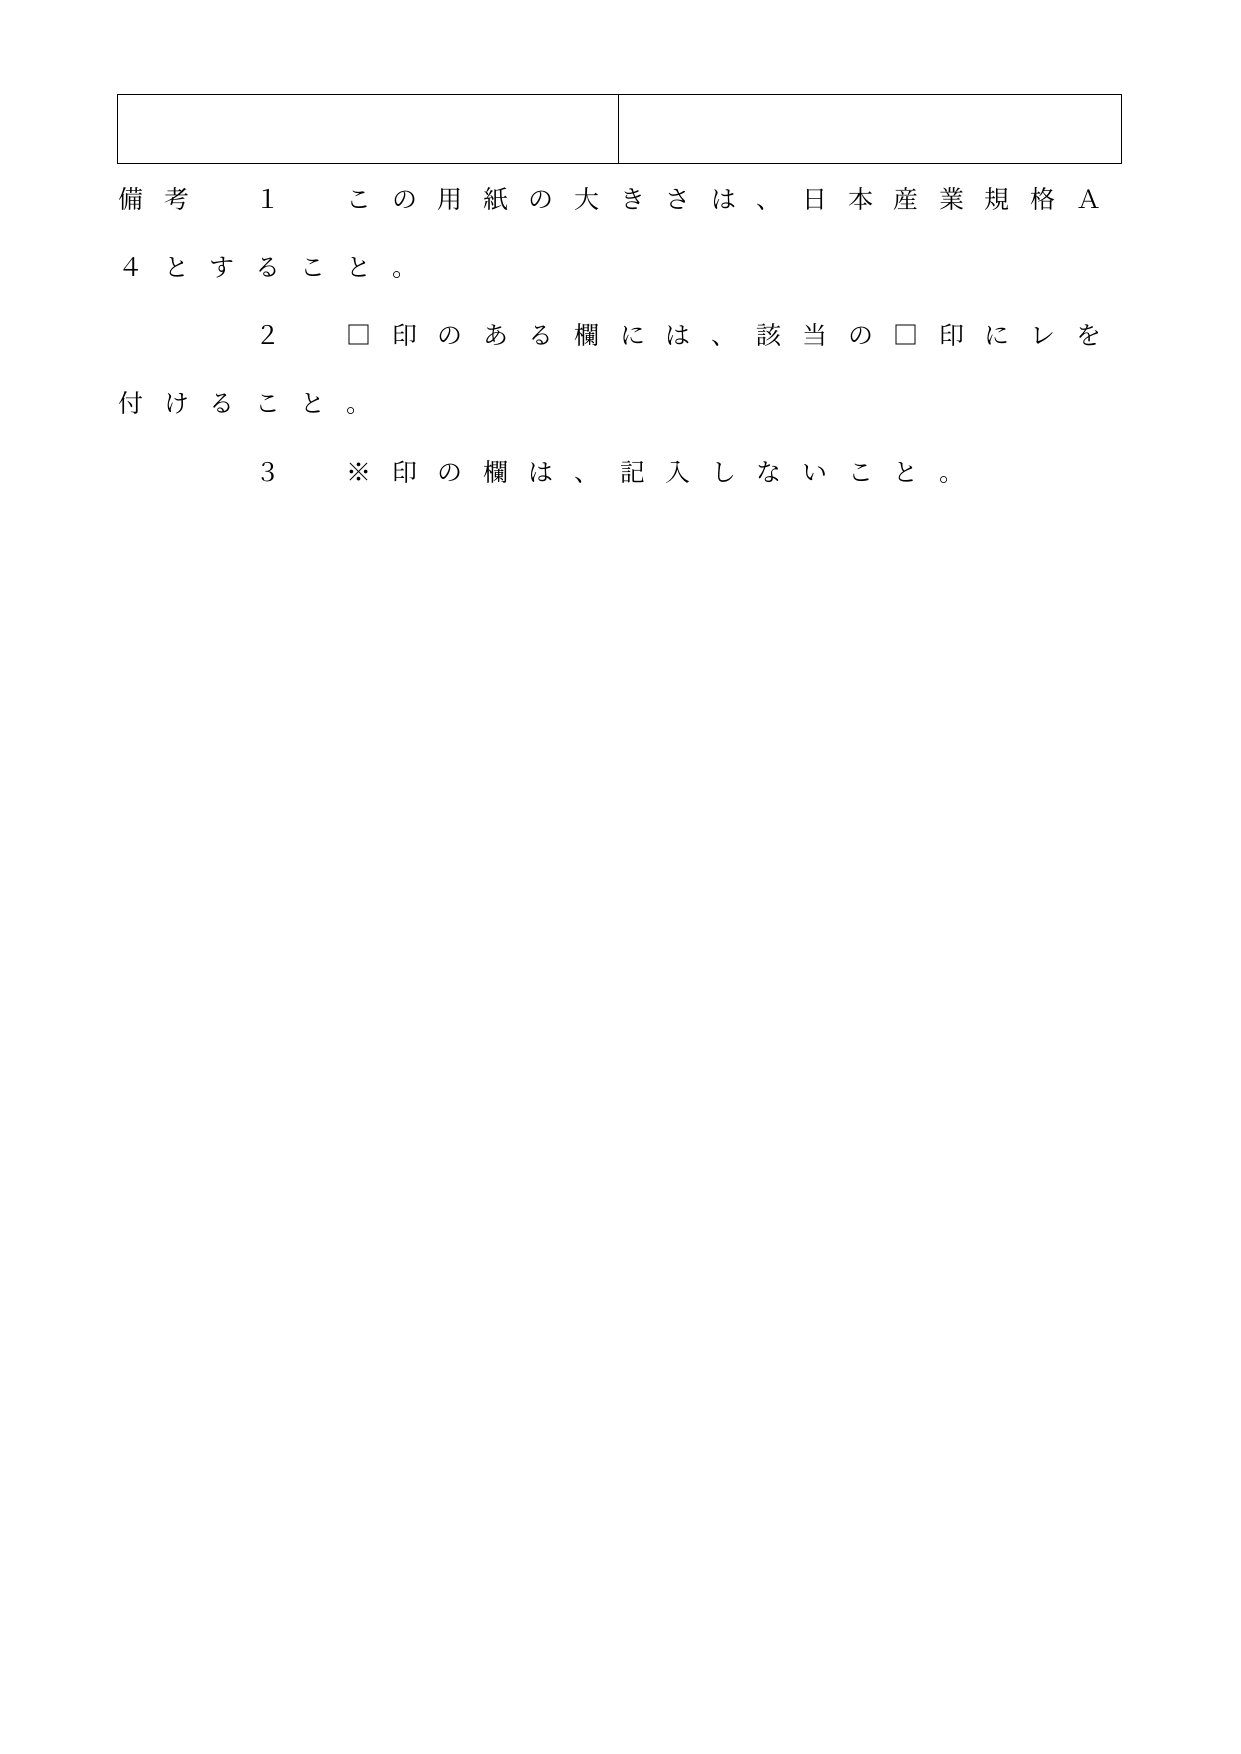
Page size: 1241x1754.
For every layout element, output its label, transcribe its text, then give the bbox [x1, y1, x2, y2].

table_cell [619, 95, 1121, 163]
table_cell [118, 95, 618, 163]
text ２ □印のある欄には、該当の□印にレを付けること。 [118, 300, 1122, 436]
text 備考 １ この用紙の大きさは、日本産業規格Ａ４とすること。 [118, 164, 1122, 300]
text ３ ※印の欄は、記入しないこと。 [118, 436, 1122, 504]
